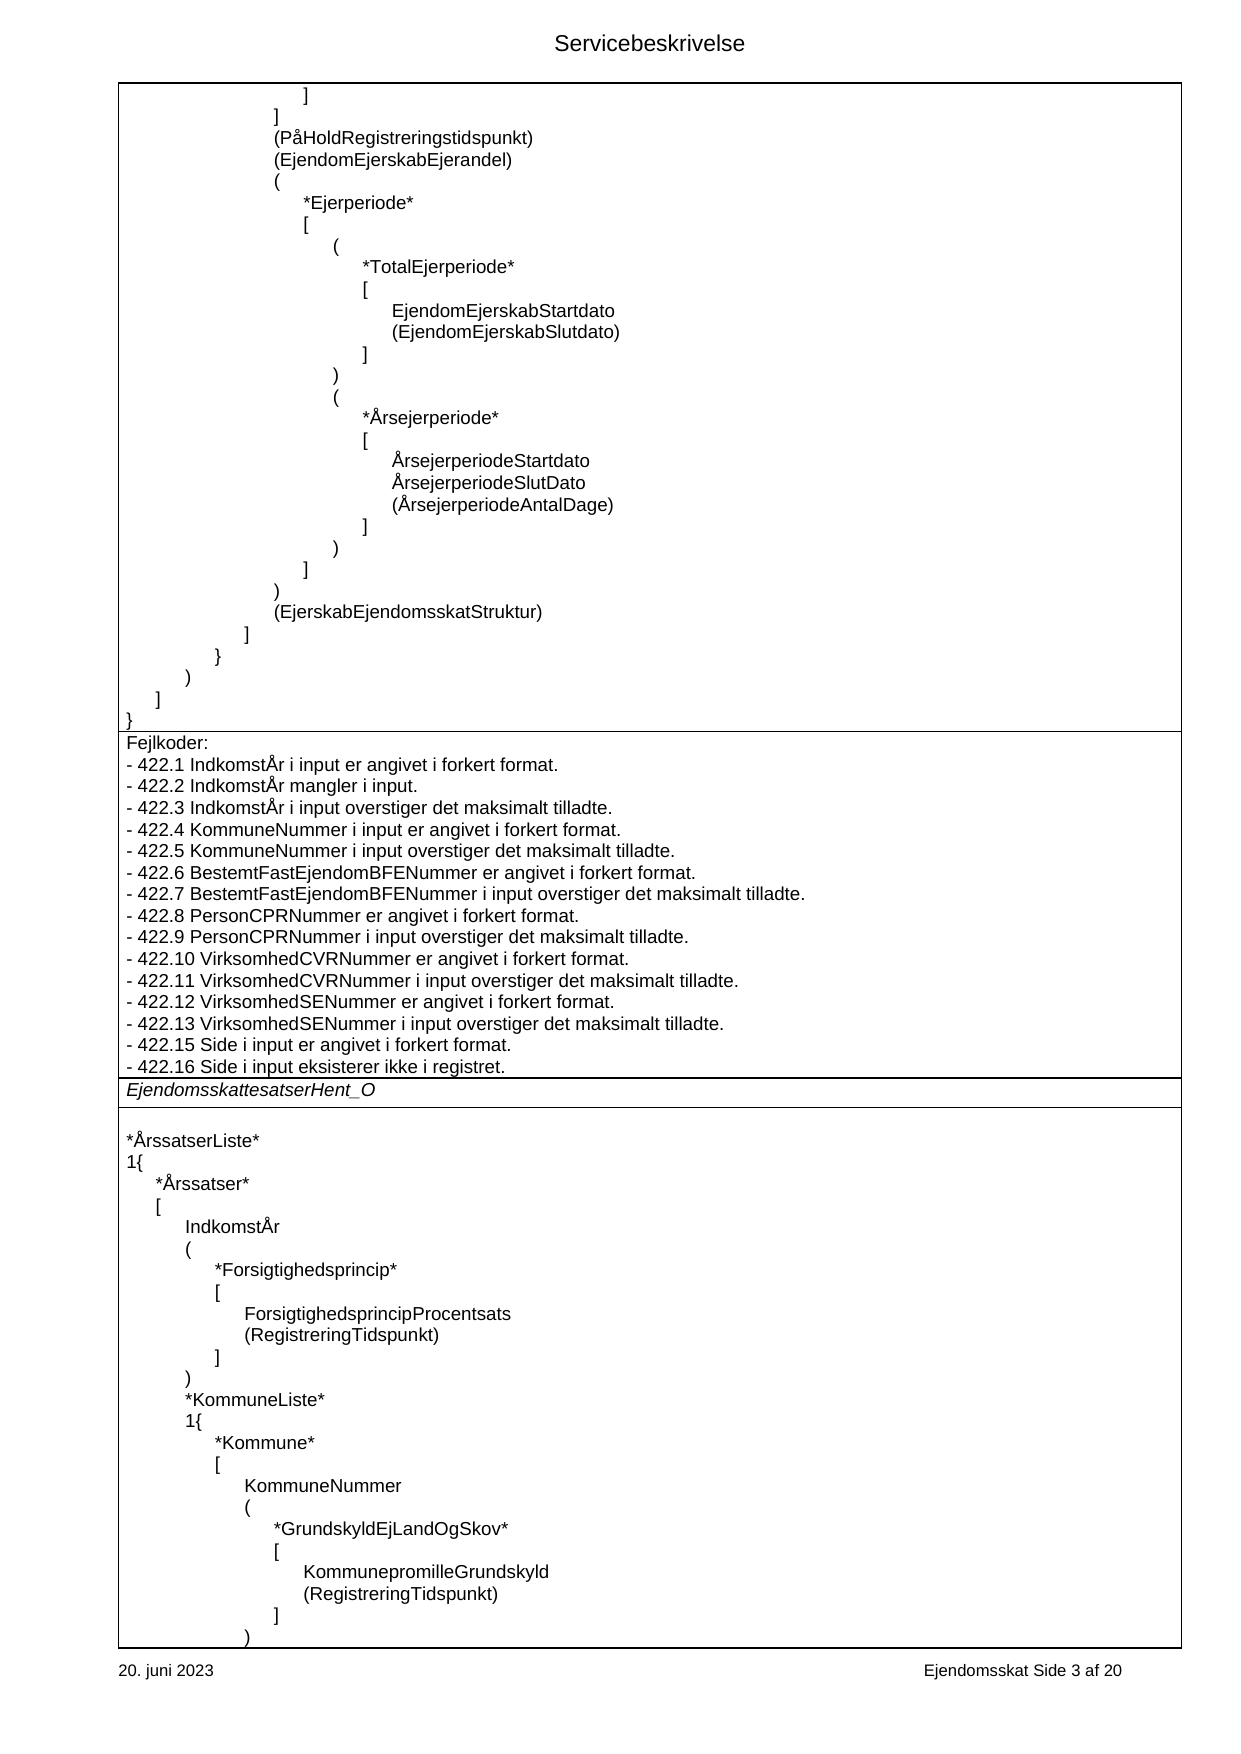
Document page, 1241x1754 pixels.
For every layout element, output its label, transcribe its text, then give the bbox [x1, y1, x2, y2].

table_cell Fejlkoder: - 422.1 IndkomstÅr i input er angivet i forkert format. - 422.2 IndkomstÅr mangler i input. - 422.3 IndkomstÅr i input overstiger det maksimalt tilladte. - 422.4 KommuneNummer i input er angivet i forkert format. - 422.5 KommuneNummer i input overstiger det maksimalt tilladte. - 422.6 BestemtFastEjendomBFENummer er angivet i forkert format. - 422.7 BestemtFastEjendomBFENummer i input overstiger det maksimalt tilladte. - 422.8 PersonCPRNummer er angivet i forkert format. - 422.9 PersonCPRNummer i input overstiger det maksimalt tilladte. - 422.10 VirksomhedCVRNummer er angivet i forkert format. - 422.11 VirksomhedCVRNummer i input overstiger det maksimalt tilladte. - 422.12 VirksomhedSENummer er angivet i forkert format. - 422.13 VirksomhedSENummer i input overstiger det maksimalt tilladte. - 422.15 Side i input er angivet i forkert format. - 422.16 Side i input eksisterer ikke i registret. [119, 732, 1181, 1077]
table_cell EjendomsskattesatserHent_O [119, 1079, 1181, 1107]
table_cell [119, 1108, 1181, 1647]
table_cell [119, 84, 1181, 731]
